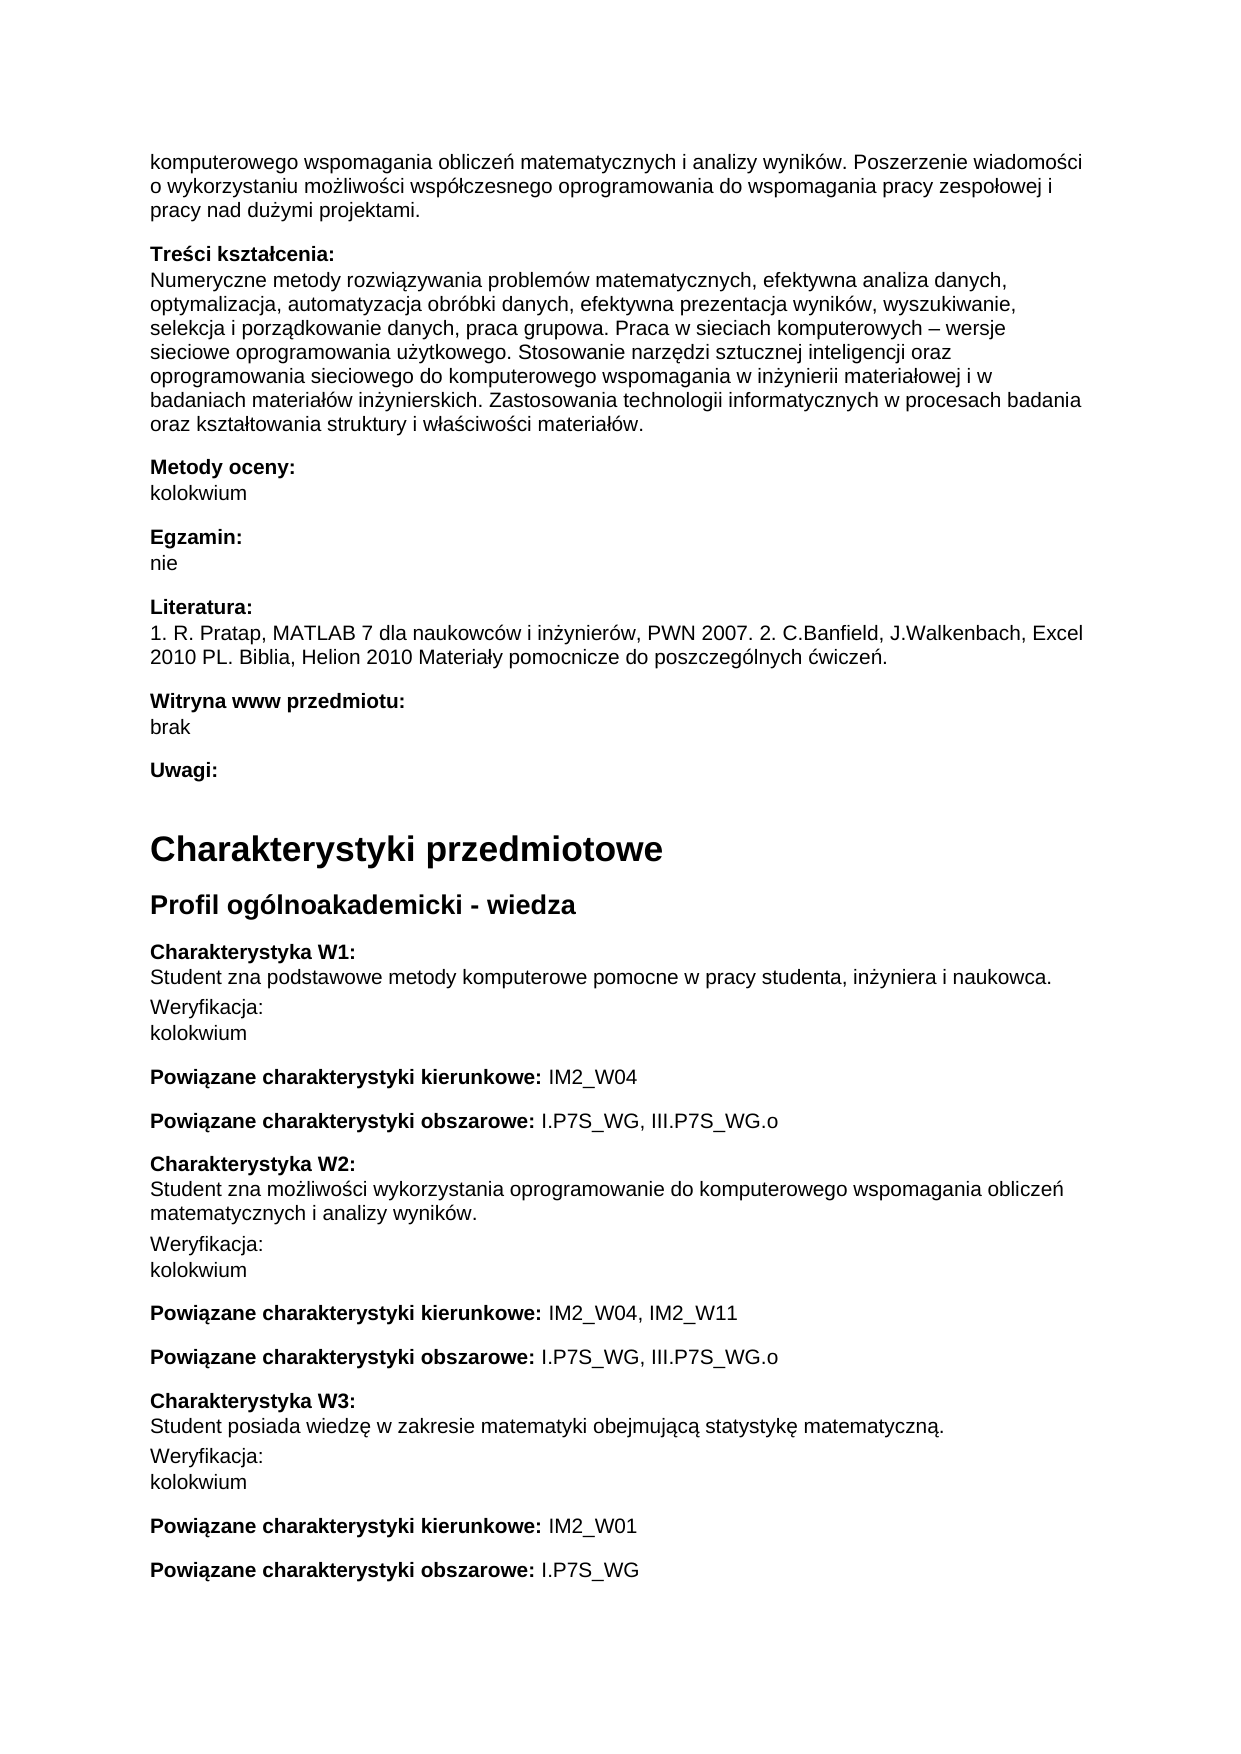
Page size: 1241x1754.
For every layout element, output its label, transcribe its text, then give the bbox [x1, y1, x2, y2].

text nie [150, 551, 1090, 575]
text Powiązane charakterystyki kierunkowe: IM2_W04, IM2_W11 [150, 1301, 1090, 1325]
text Treści kształcenia: [150, 242, 1090, 266]
text Charakterystyka W3: [150, 1389, 1090, 1413]
text Student zna możliwości wykorzystania oprogramowanie do komputerowego wspomagania obliczeń matematycznych i analizy wyników. [150, 1177, 1090, 1225]
text Weryfikacja: [150, 995, 1090, 1019]
text Literatura: [150, 595, 1090, 619]
subtitle Profil ogólnoakademicki - wiedza [150, 889, 1090, 920]
text Student zna podstawowe metody komputerowe pomocne w pracy studenta, inżyniera i naukowca. [150, 965, 1090, 989]
text Weryfikacja: [150, 1231, 1090, 1255]
text Powiązane charakterystyki kierunkowe: IM2_W01 [150, 1514, 1090, 1538]
text Charakterystyka W1: [150, 940, 1090, 964]
text brak [150, 714, 1090, 738]
text kolokwium [150, 481, 1090, 505]
text Charakterystyka W2: [150, 1152, 1090, 1176]
text Egzamin: [150, 525, 1090, 549]
text Powiązane charakterystyki obszarowe: I.P7S_WG, III.P7S_WG.o [150, 1108, 1090, 1132]
text Powiązane charakterystyki kierunkowe: IM2_W04 [150, 1065, 1090, 1089]
text Witryna www przedmiotu: [150, 688, 1090, 712]
text Uwagi: [150, 758, 1090, 782]
text Student posiada wiedzę w zakresie matematyki obejmującą statystykę matematyczną. [150, 1414, 1090, 1438]
subtitle Charakterystyki przedmiotowe [150, 828, 1090, 869]
text kolokwium [150, 1470, 1090, 1494]
text Powiązane charakterystyki obszarowe: I.P7S_WG [150, 1557, 1090, 1581]
text Weryfikacja: [150, 1444, 1090, 1468]
text Powiązane charakterystyki obszarowe: I.P7S_WG, III.P7S_WG.o [150, 1345, 1090, 1369]
text kolokwium [150, 1021, 1090, 1045]
text Metody oceny: [150, 455, 1090, 479]
text Numeryczne metody rozwiązywania problemów matematycznych, efektywna analiza danych, optymalizacja, automatyzacja obróbki danych, efektywna prezentacja wyników, wyszukiwanie, selekcja i porządkowanie danych, praca grupowa. Praca w sieciach komputerowych – wersje sieciowe oprogramowania użytkowego. Stosowanie narzędzi sztucznej inteligencji oraz oprogramowania sieciowego do komputerowego wspomagania w inżynierii materiałowej i w badaniach materiałów inżynierskich. Zastosowania technologii informatycznych w procesach badania oraz kształtowania struktury i właściwości materiałów. [150, 268, 1090, 435]
text 1. R. Pratap, MATLAB 7 dla naukowców i inżynierów, PWN 2007. 2. C.Banfield, J.Walkenbach, Excel 2010 PL. Biblia, Helion 2010 Materiały pomocnicze do poszczególnych ćwiczeń. [150, 621, 1090, 669]
text kolokwium [150, 1257, 1090, 1281]
